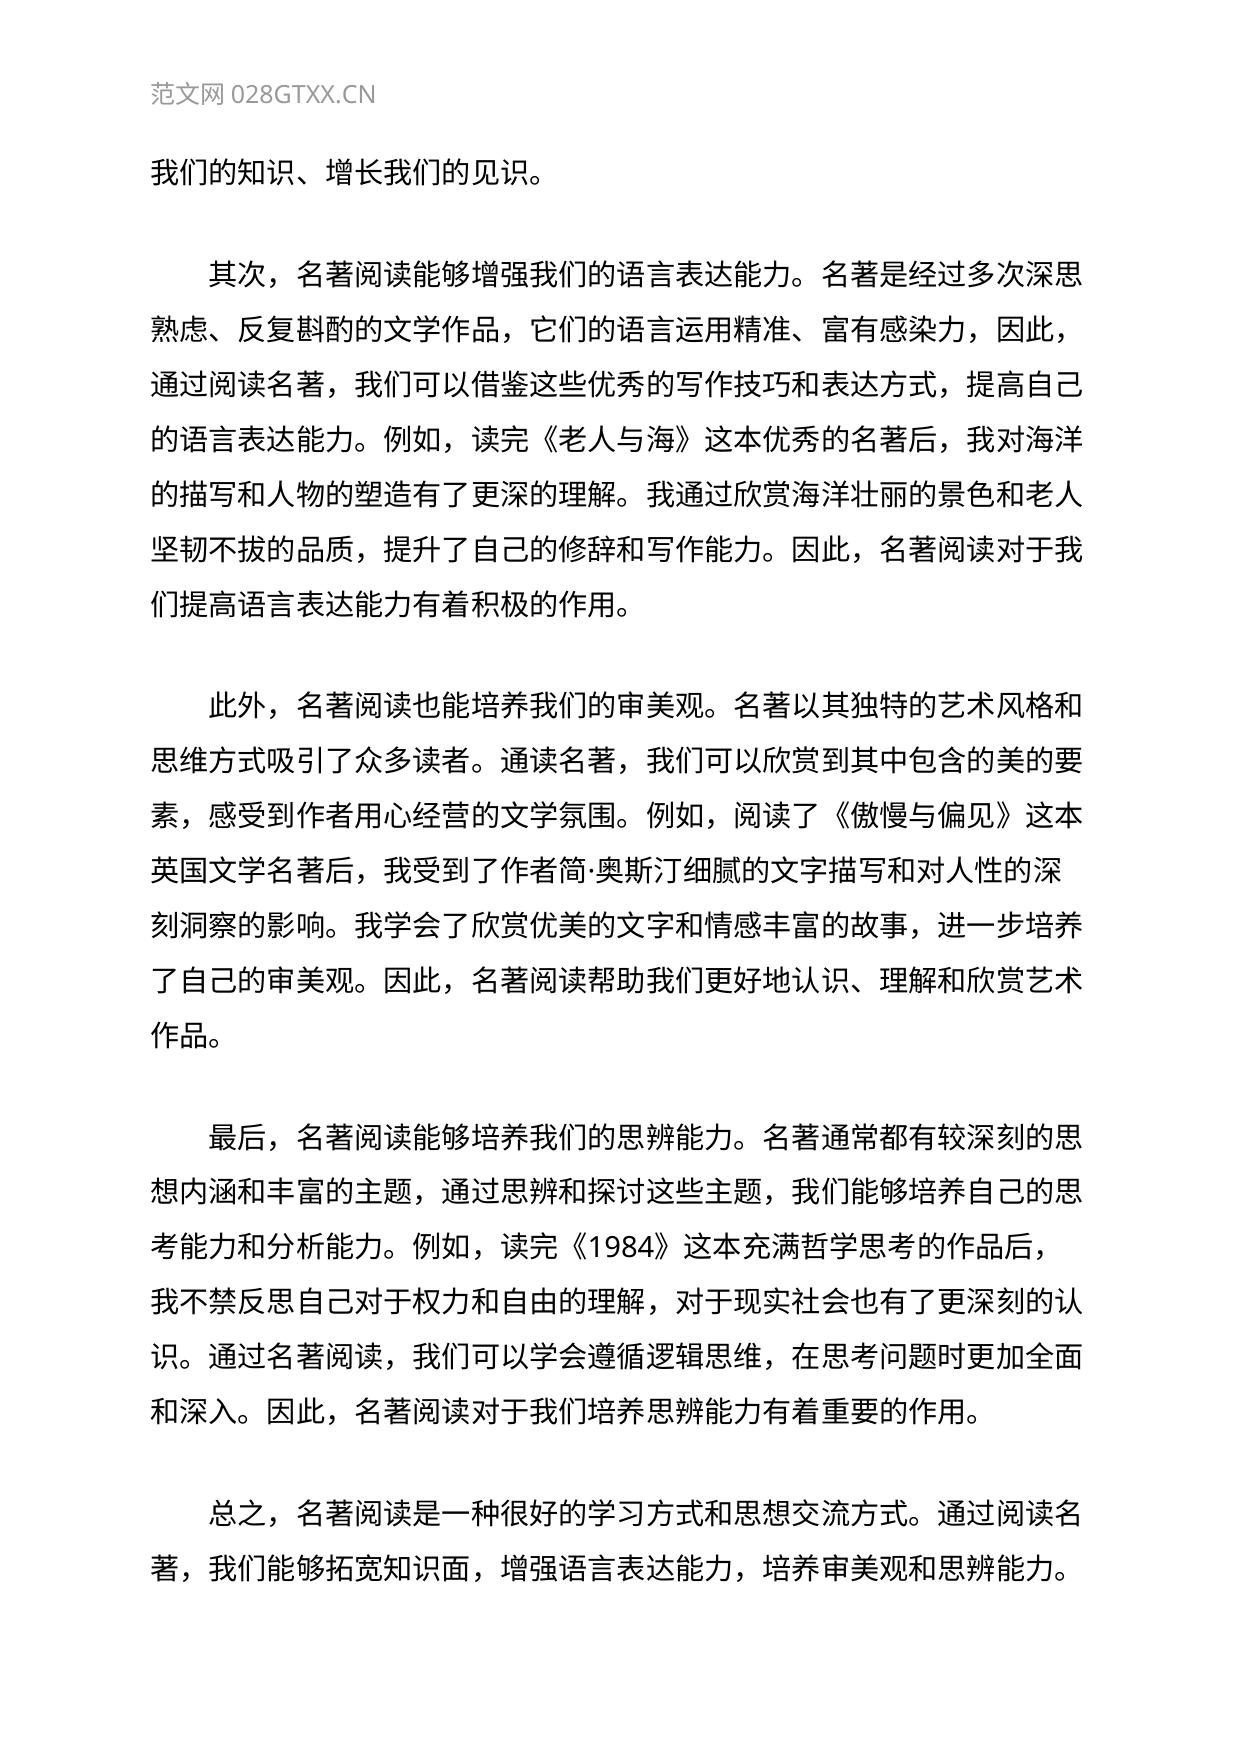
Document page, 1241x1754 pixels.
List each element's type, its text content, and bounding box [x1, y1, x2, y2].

text 此外，名著阅读也能培养我们的审美观。名著以其独特的艺术风格和思维方式吸引了众多读者。通读名著，我们可以欣赏到其中包含的美的要素，感受到作者用心经营的文学氛围。例如，阅读了《傲慢与偏见》这本英国文学名著后，我受到了作者简·奥斯汀细腻的文字描写和对人性的深刻洞察的影响。我学会了欣赏优美的文字和情感丰富的故事，进一步培养了自己的审美观。因此，名著阅读帮助我们更好地认识、理解和欣赏艺术作品。 [150, 683, 1090, 1055]
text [150, 150, 1090, 192]
text 其次，名著阅读能够增强我们的语言表达能力。名著是经过多次深思熟虑、反复斟酌的文学作品，它们的语言运用精准、富有感染力，因此，通过阅读名著，我们可以借鉴这些优秀的写作技巧和表达方式，提高自己的语言表达能力。例如，读完《老人与海》这本优秀的名著后，我对海洋的描写和人物的塑造有了更深的理解。我通过欣赏海洋壮丽的景色和老人坚韧不拔的品质，提升了自己的修辞和写作能力。因此，名著阅读对于我们提高语言表达能力有着积极的作用。 [150, 252, 1090, 623]
text 最后，名著阅读能够培养我们的思辨能力。名著通常都有较深刻的思想内涵和丰富的主题，通过思辨和探讨这些主题，我们能够培养自己的思考能力和分析能力。例如，读完《1984》这本充满哲学思考的作品后，我不禁反思自己对于权力和自由的理解，对于现实社会也有了更深刻的认识。通过名著阅读，我们可以学会遵循逻辑思维，在思考问题时更加全面和深入。因此，名著阅读对于我们培养思辨能力有着重要的作用。 [150, 1114, 1090, 1431]
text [150, 1491, 1090, 1588]
